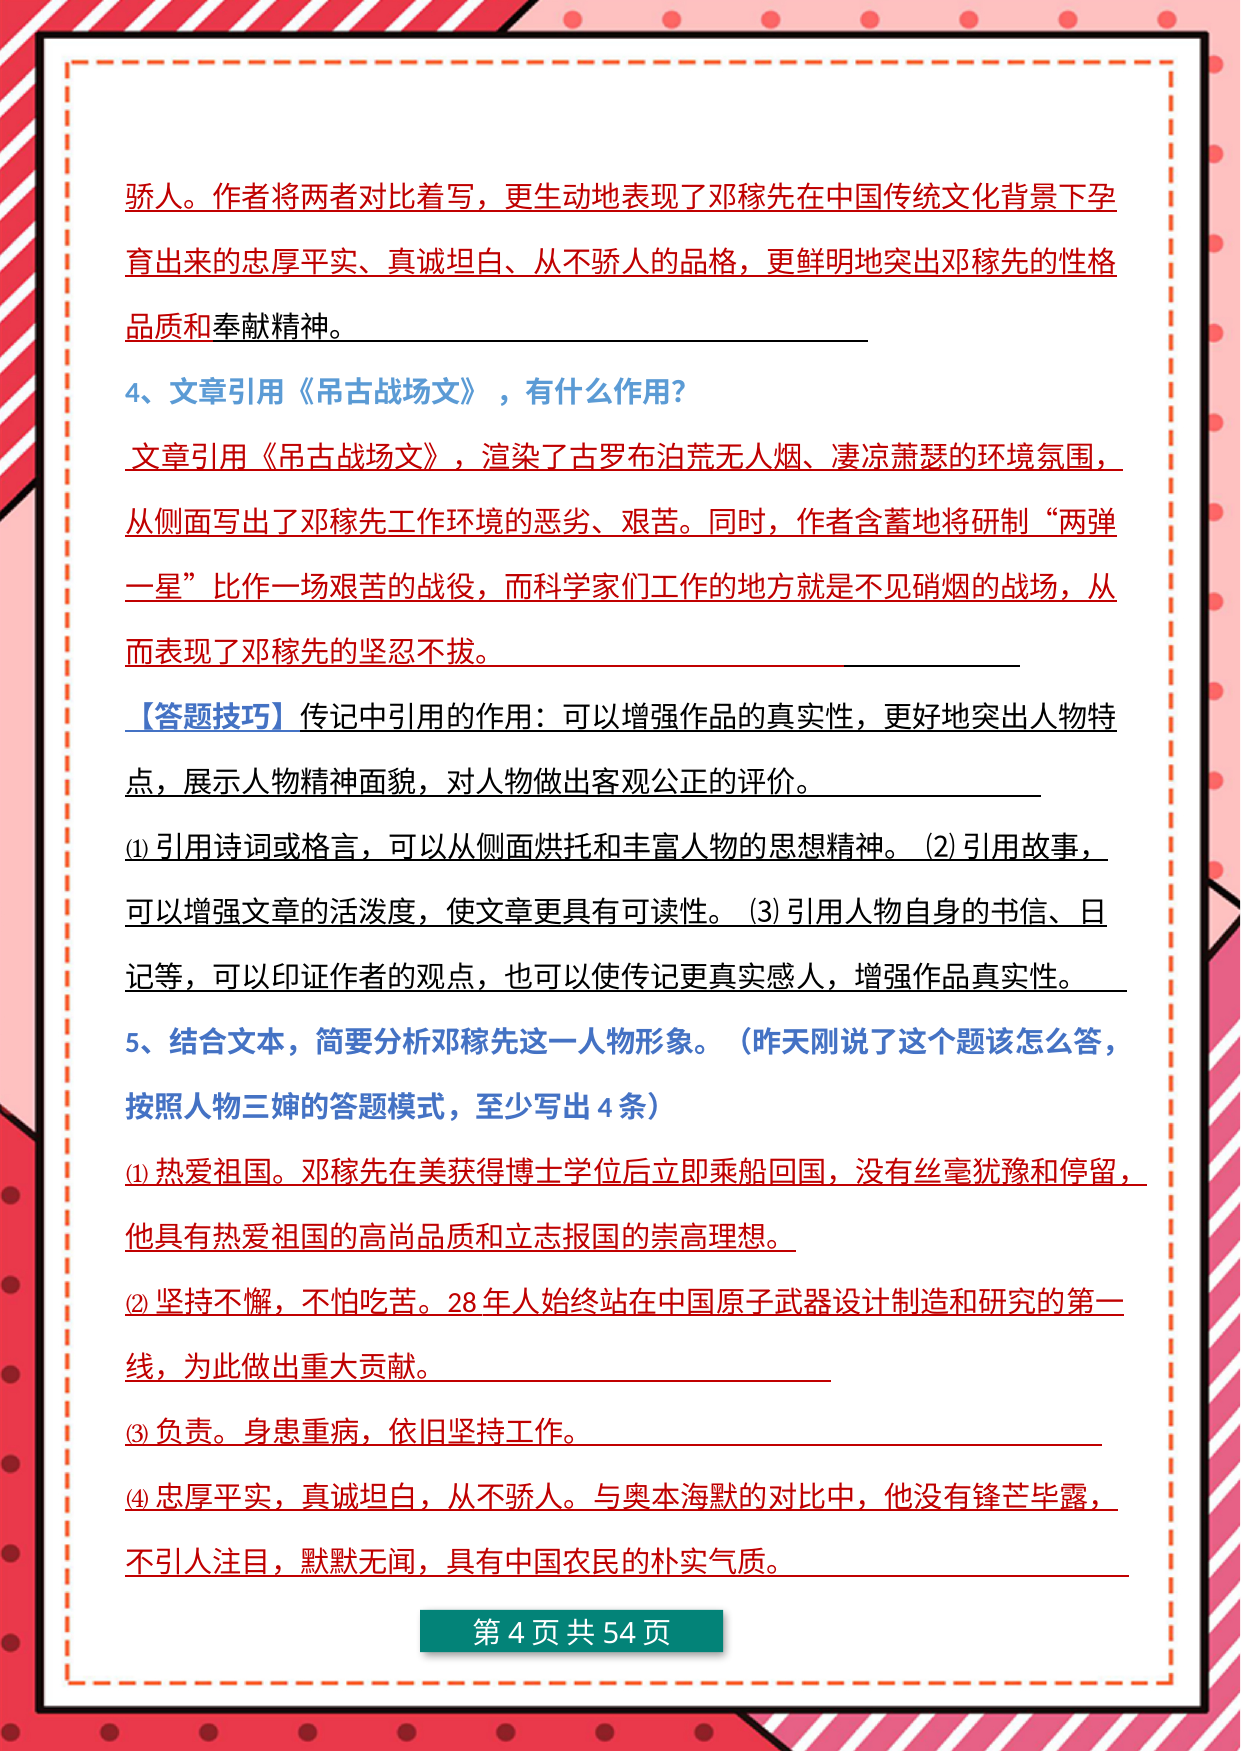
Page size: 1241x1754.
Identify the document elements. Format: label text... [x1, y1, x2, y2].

text 【答题技巧】传记中引用的作用：可以增强作品的真实性，更好地突出人物特点，展示人物精神面貌，对人物做出客观公正的评价。 [125, 682, 1131, 812]
text 5、结合文本，简要分析邓稼先这一人物形象。（昨天刚说了这个题该怎么答，按照人物三婶的答题模式，至少写出4条） [125, 1007, 1131, 1137]
text ⑴热爱祖国。邓稼先在美获得博士学位后立即乘船回国，没有丝毫犹豫和停留，他具有热爱祖国的高尚品质和立志报国的崇高理想。 [125, 1186, 1131, 1267]
text ⑶负责。身患重病，依旧坚持工作。 [125, 1397, 1131, 1462]
text ⑵坚持不懈，不怕吃苦。28年人始终站在中国原子武器设计制造和研究的第一线，为此做出重大贡献。 [125, 1267, 1131, 1397]
picture [0, 0, 1241, 1751]
text ⑴热爱祖国。邓稼先在美获得博士学位后立即乘船回国，没有丝毫犹豫和停留，他具有热爱祖国的高尚品质和立志报国的崇高理想。 [125, 1137, 1131, 1184]
text ⑴引用诗词或格言，可以从侧面烘托和丰富人物的思想精神。 ⑵ 引用故事，可以增强文章的活泼度，使文章更具有可读性。 ⑶ 引用人物自身的书信、日记等，可以印证作者的观点，也可以使传记更真实感人，增强作品真实性。 [125, 812, 1131, 1007]
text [125, 162, 1131, 357]
text 文章引用《吊古战场文》，渲染了古罗布泊荒无人烟、凄凉萧瑟的环境氛围，从侧面写出了邓稼先工作环境的恶劣、艰苦。同时，作者含蓄地将研制“两弹一星”比作一场艰苦的战役，而科学家们工作的地方就是不见硝烟的战场，从而表现了邓稼先的坚忍不拔。 [125, 422, 1131, 682]
text ⑷忠厚平实，真诚坦白，从不骄人。与奥本海默的对比中，他没有锋芒毕露，不引人注目，默默无闻，具有中国农民的朴实气质。 [125, 1462, 1131, 1592]
text 4、文章引用《吊古战场文》 ，有什么作用？ [125, 357, 1131, 422]
